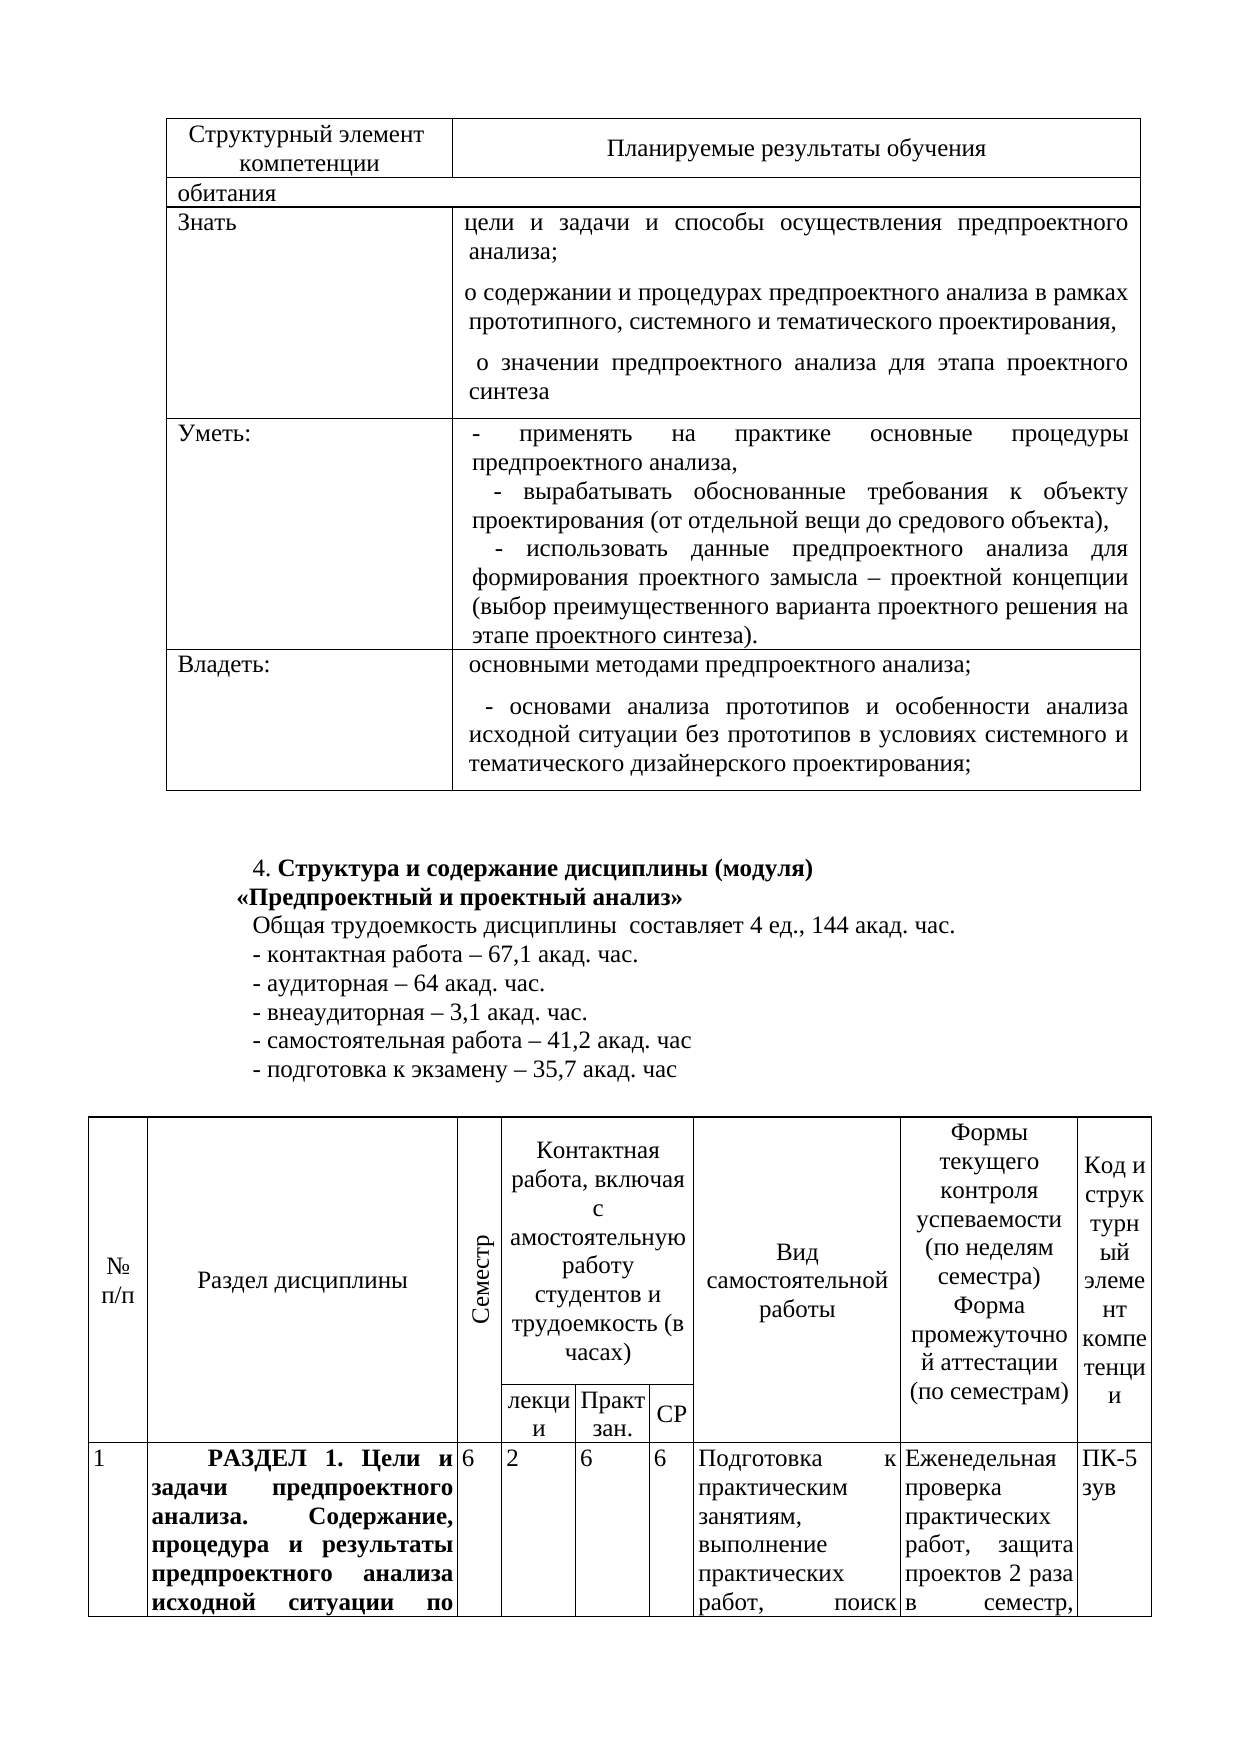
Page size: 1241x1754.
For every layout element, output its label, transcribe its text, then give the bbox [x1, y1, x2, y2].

table_cell Уметь: [167, 419, 452, 648]
table_cell СР [650, 1385, 693, 1442]
table_cell 6 [576, 1443, 649, 1616]
table_cell основными методами предпроектного анализа; - основами анализа прототипов и особенности анализа исходной ситуации без прототипов в условиях системного и тематического дизайнерского проектирования; [453, 650, 1140, 789]
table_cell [148, 1443, 457, 1616]
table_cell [167, 178, 1140, 206]
table_header Семестр [458, 1118, 501, 1442]
text - контактная работа – 67,1 акад. час. [177, 939, 1152, 968]
text «Предпроектный и проектный анализ» [177, 882, 1152, 910]
table_cell ПК-5 зув [1078, 1443, 1151, 1616]
text - подготовка к экзамену – 35,7 акад. час [177, 1054, 1152, 1083]
table_cell цели и задачи и способы осуществления предпроектного анализа; о содержании и процедурах предпроектного анализа в рамках прототипного, системного и тематического проектирования, о значении предпроектного анализа для этапа проектного синтеза [453, 208, 1140, 417]
text - аудиторная – 64 акад. час. [177, 968, 1152, 997]
table_cell Владеть: [167, 650, 452, 789]
table_header № п/п [89, 1118, 147, 1442]
text Общая трудоемкость дисциплины составляет 4 ед., 144 акад. час. [177, 910, 1152, 939]
text 4. Структура и содержание дисциплины (модуля) [177, 853, 1152, 882]
table_header Структурный элемент компетенции [167, 119, 452, 177]
text - самостоятельная работа – 41,2 акад. час [177, 1025, 1152, 1054]
table_header Код и структурный элемент компетенции [1078, 1118, 1151, 1442]
table_cell 1 [89, 1443, 147, 1616]
table_cell 6 [650, 1443, 693, 1616]
table_cell 2 [502, 1443, 575, 1616]
table_header Вид самостоятельной работы [694, 1118, 900, 1442]
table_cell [694, 1443, 900, 1616]
table_cell 6 [458, 1443, 501, 1616]
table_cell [901, 1443, 1077, 1616]
table_header Контактная работа, включая самостоятельную работу студентов и трудоемкость (в часах) [502, 1118, 693, 1384]
table_header Планируемые результаты обучения [453, 119, 1140, 177]
table_cell лекции [502, 1385, 575, 1442]
table_header Раздел дисциплины [148, 1118, 457, 1442]
table_cell - применять на практике основные процедуры предпроектного анализа, - вырабатывать обоснованные требования к объекту проектирования (от отдельной вещи до средового объекта), - использовать данные предпроектного анализа для формирования проектного замысла – проектной концепции (выбор преимущественного варианта проектного решения на этапе проектного синтеза). [453, 419, 1140, 648]
table_cell Практзан. [576, 1385, 649, 1442]
table_header Формы текущего контроля успеваемости (по неделям семестра) Форма промежуточной аттестации (по семестрам) [901, 1118, 1077, 1442]
table_cell Знать [167, 208, 452, 417]
text - внеаудиторная – 3,1 акад. час. [177, 997, 1152, 1025]
